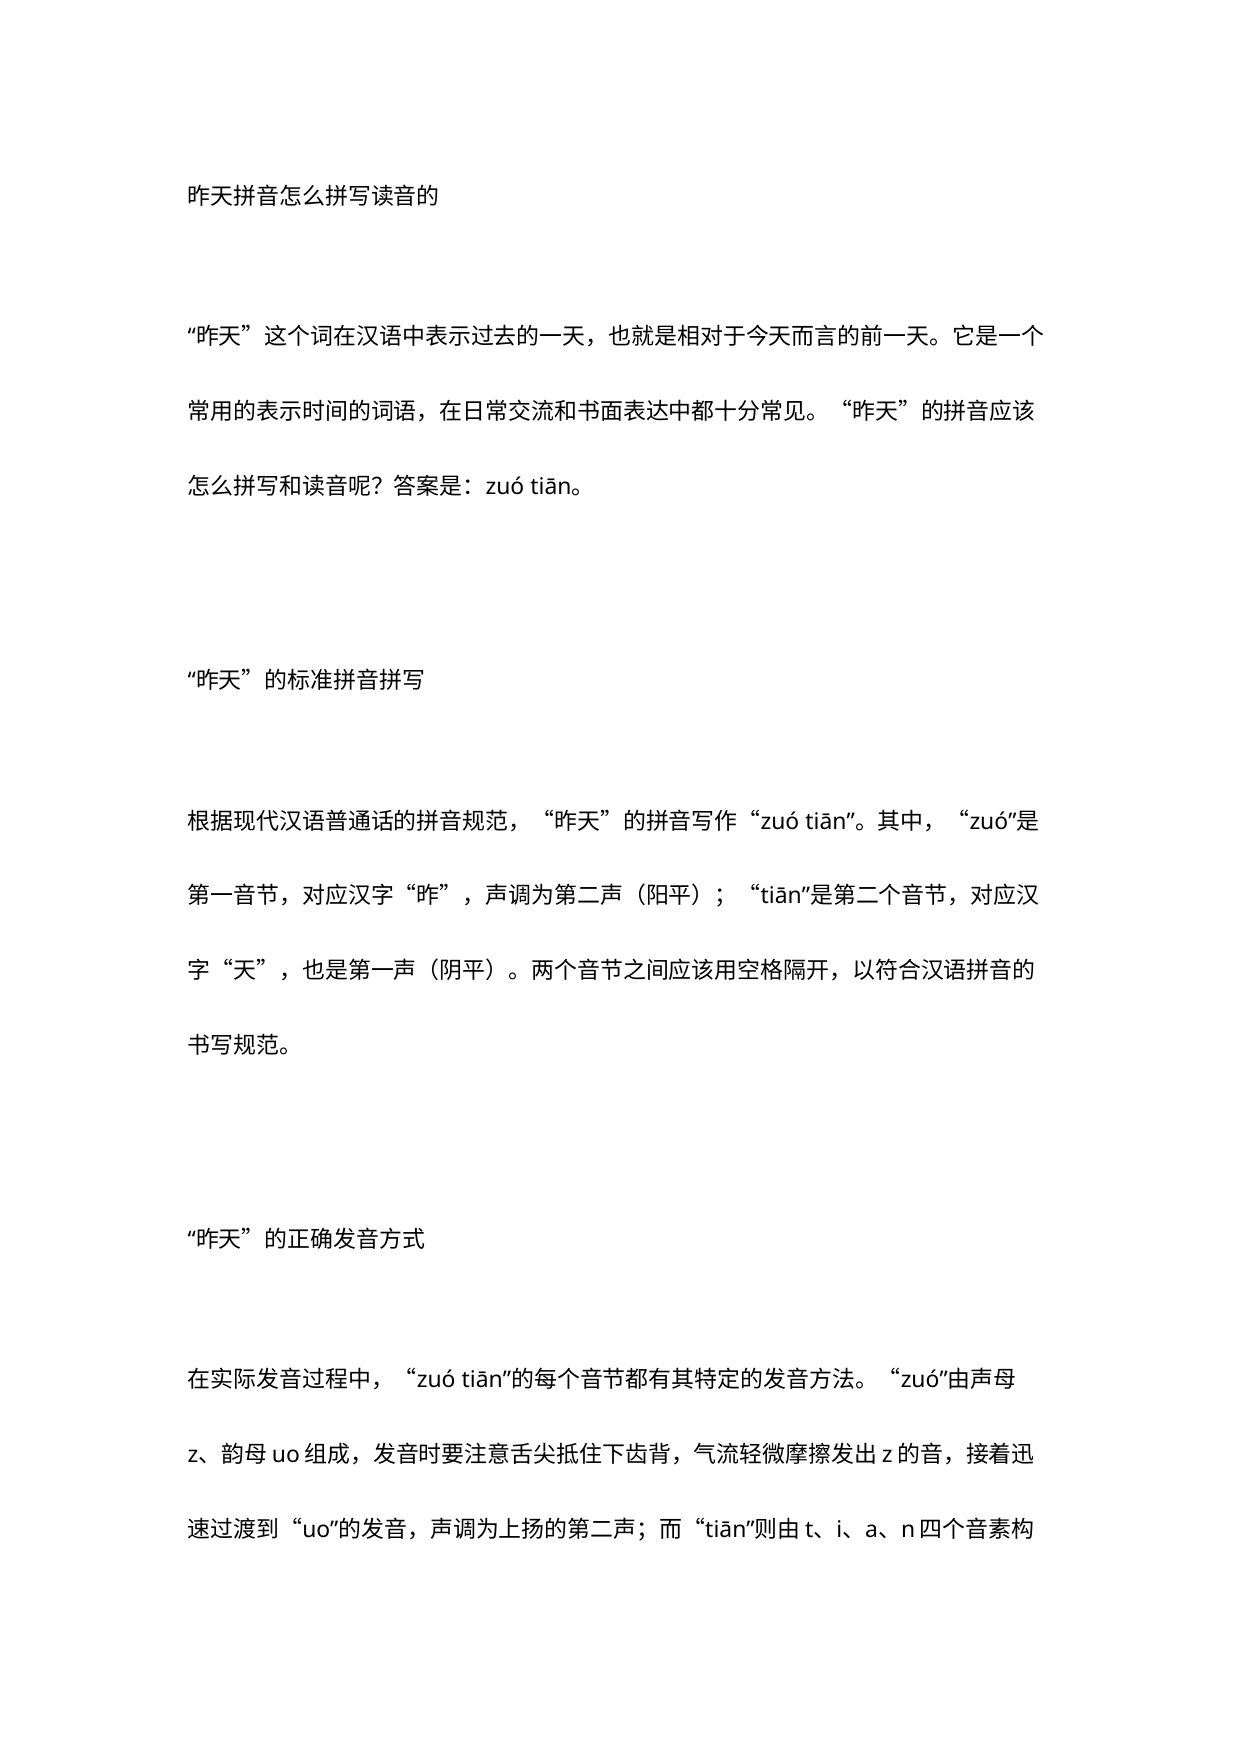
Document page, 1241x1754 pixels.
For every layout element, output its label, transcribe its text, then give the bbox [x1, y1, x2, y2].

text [187, 1346, 1053, 1560]
text “昨天”的标准拼音拼写 [187, 646, 1053, 711]
text 根据现代汉语普通话的拼音规范，“昨天”的拼音写作“zuó tiān”。其中，“zuó”是第一音节，对应汉字“昨”，声调为第二声（阳平）；“tiān”是第二个音节，对应汉字“天”，也是第一声（阴平）。两个音节之间应该用空格隔开，以符合汉语拼音的书写规范。 [187, 787, 1053, 1076]
text 昨天拼音怎么拼写读音的 [187, 162, 1053, 227]
text “昨天”这个词在汉语中表示过去的一天，也就是相对于今天而言的前一天。它是一个常用的表示时间的词语，在日常交流和书面表达中都十分常见。“昨天”的拼音应该怎么拼写和读音呢？答案是：zuó tiān。 [187, 302, 1053, 517]
text “昨天”的正确发音方式 [187, 1205, 1053, 1270]
